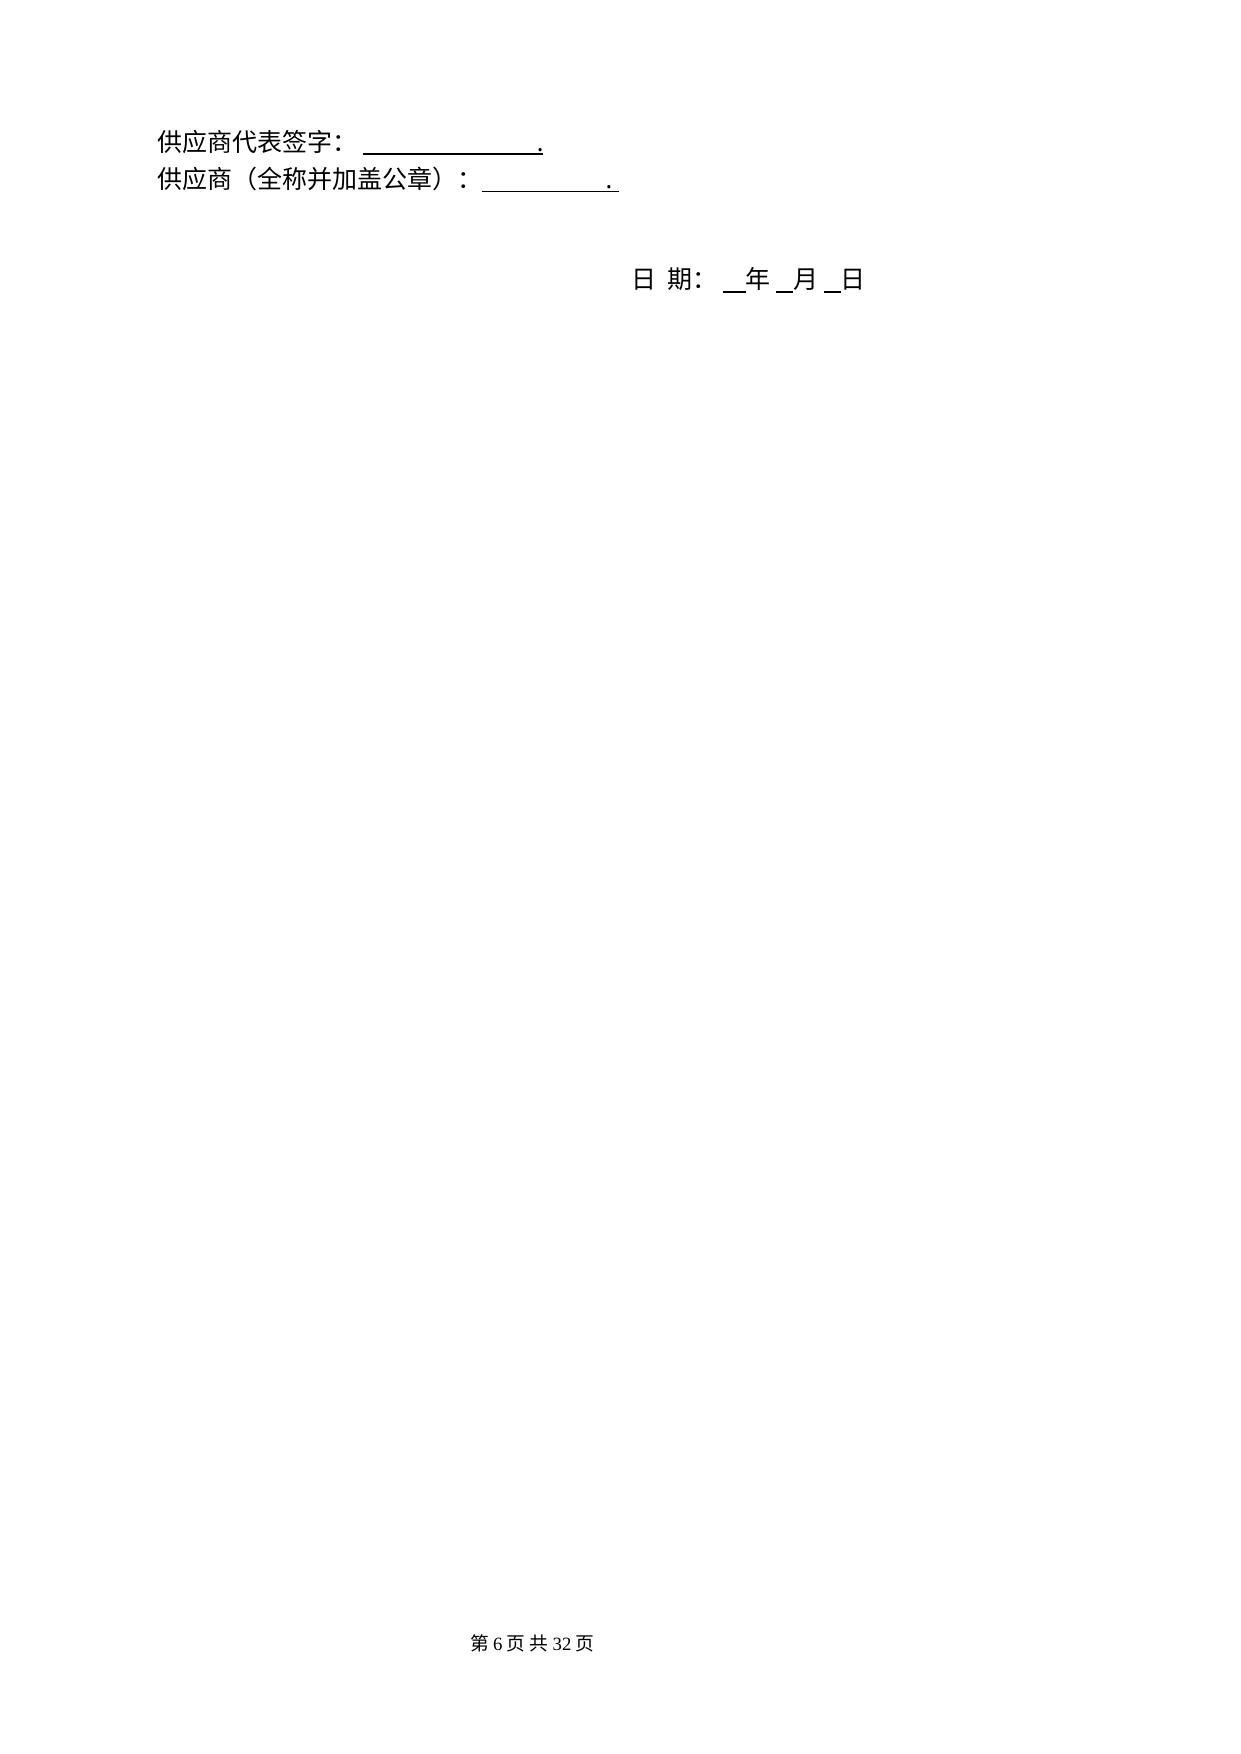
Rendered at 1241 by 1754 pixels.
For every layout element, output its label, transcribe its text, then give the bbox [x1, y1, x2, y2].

text 供应商（全称并加盖公章）： . [118, 158, 1122, 196]
text 供应商代表签字： . [118, 121, 1122, 158]
text 日 期： 年 月 日 [118, 259, 1122, 296]
